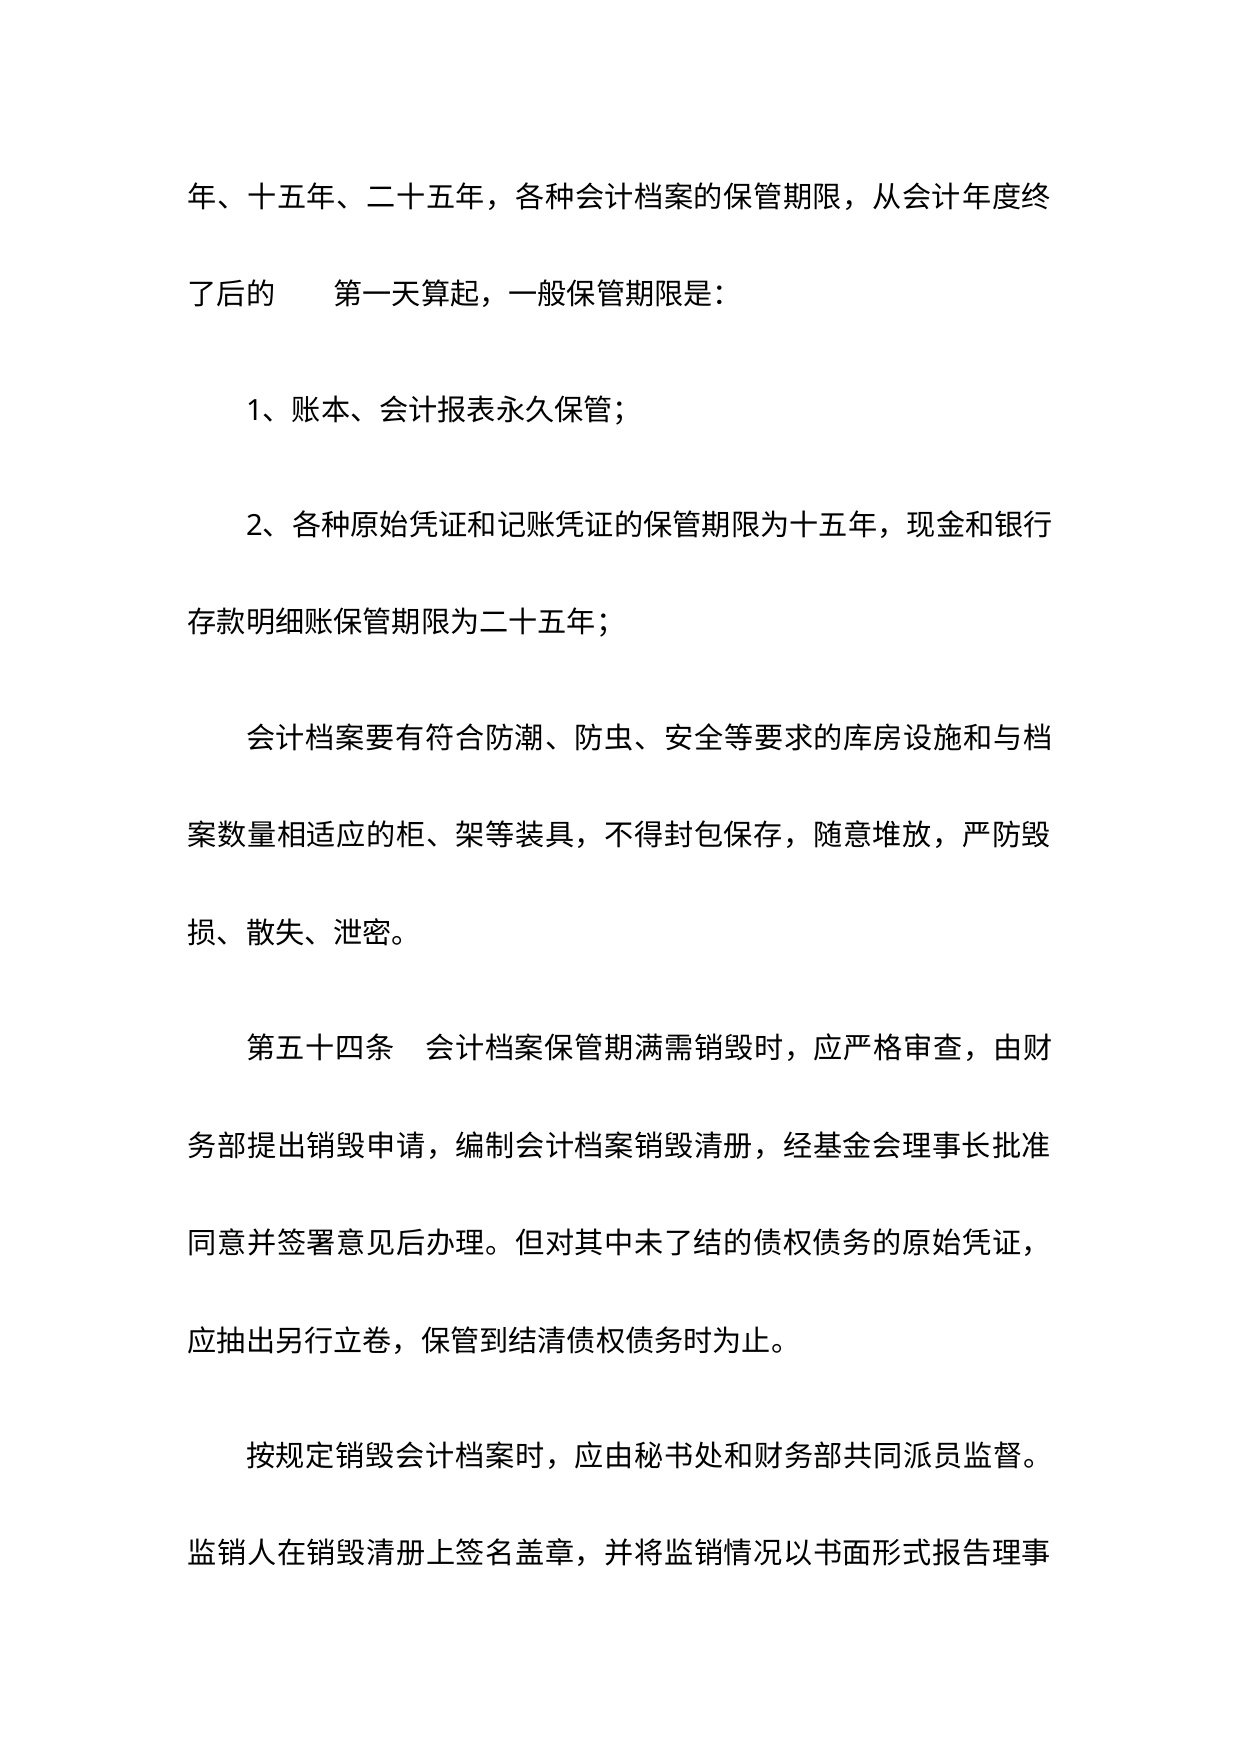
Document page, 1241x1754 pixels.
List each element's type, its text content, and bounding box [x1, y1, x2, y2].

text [187, 162, 1053, 324]
text 1、账本、会计报表永久保管； [187, 375, 1053, 440]
text 2、各种原始凭证和记账凭证的保管期限为十五年，现金和银行存款明细账保管期限为二十五年； [187, 490, 1053, 653]
text 会计档案要有符合防潮、防虫、安全等要求的库房设施和与档案数量相适应的柜、架等装具，不得封包保存，随意堆放，严防毁损、散失、泄密。 [187, 703, 1053, 963]
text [187, 1421, 1053, 1583]
text 第五十四条 会计档案保管期满需销毁时，应严格审查，由财务部提出销毁申请，编制会计档案销毁清册，经基金会理事长批准同意并签署意见后办理。但对其中未了结的债权债务的原始凭证，应抽出另行立卷，保管到结清债权债务时为止。 [187, 1013, 1053, 1371]
